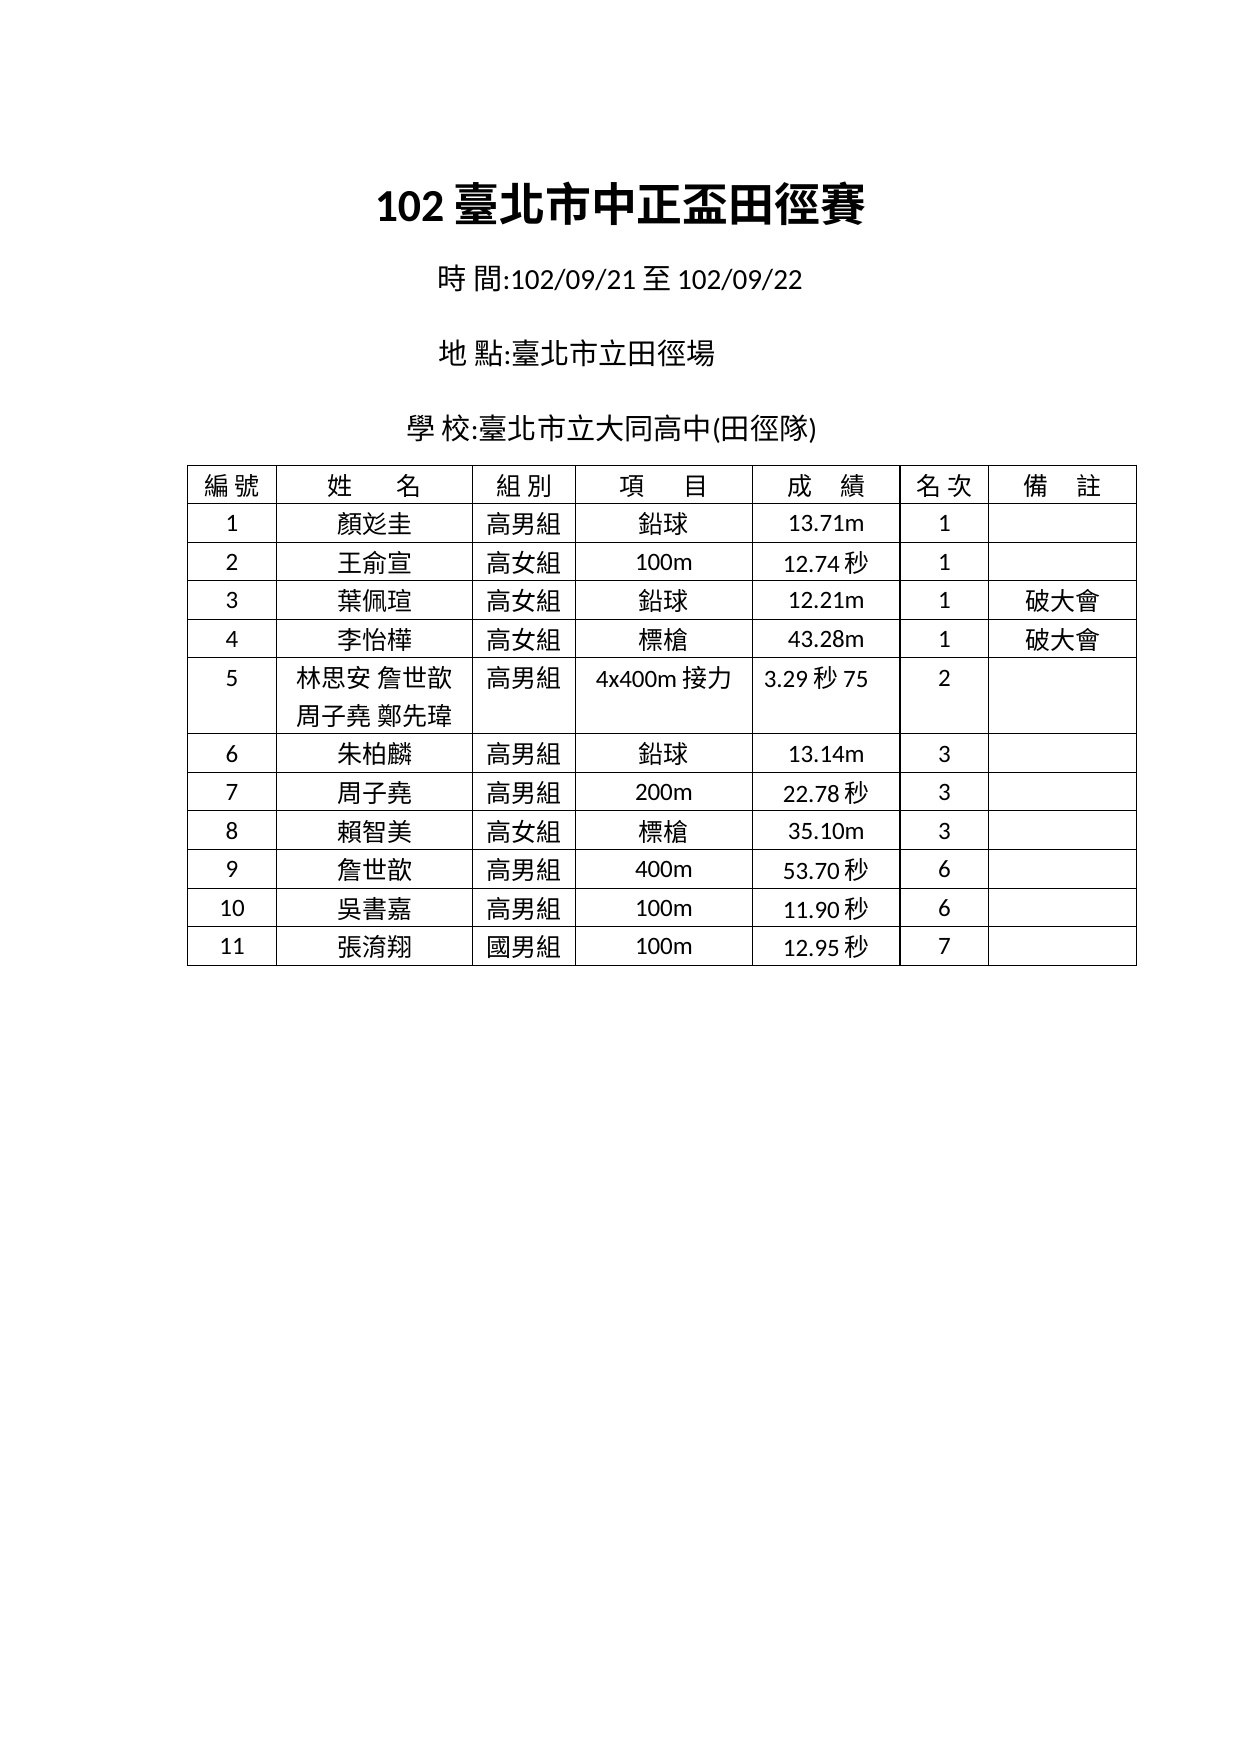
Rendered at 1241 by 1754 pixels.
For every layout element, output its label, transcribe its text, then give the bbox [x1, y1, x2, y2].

table_cell 破大會 [989, 581, 1136, 619]
table_cell 鉛球 [576, 734, 752, 772]
table_cell 2 [188, 543, 276, 580]
table_cell [989, 734, 1136, 772]
text 102臺北市中正盃田徑賽 [187, 164, 1053, 239]
table_cell [989, 889, 1136, 926]
table_cell 林思安 詹世歆 周子堯 鄭先瑋 [277, 658, 472, 733]
table_header 組 別 [473, 466, 575, 503]
table_cell 破大會 [989, 620, 1136, 657]
table_cell 3.29秒75 [753, 658, 899, 733]
table_cell 10 [188, 889, 276, 926]
table_cell 8 [188, 811, 276, 849]
table_cell 顏彣圭 [277, 504, 472, 542]
table_cell 高男組 [473, 773, 575, 810]
table_cell 6 [901, 889, 988, 926]
table_header 項 目 [576, 466, 752, 503]
table_cell 35.10m [753, 811, 899, 849]
table_cell [989, 811, 1136, 849]
table_header 編 號 [188, 466, 276, 503]
table_cell 43.28m [753, 620, 899, 657]
table_cell 13.14m [753, 734, 899, 772]
table_cell 200m [576, 773, 752, 810]
table_cell 4x400m接力 [576, 658, 752, 733]
table_cell 400m [576, 850, 752, 887]
table_cell 9 [188, 850, 276, 887]
table_header 姓 名 [277, 466, 472, 503]
table_cell 12.95秒 [753, 927, 899, 964]
table_cell [989, 504, 1136, 542]
text 學 校:臺北市立大同高中(田徑隊) [187, 389, 1053, 464]
table_cell 100m [576, 889, 752, 926]
table_cell 賴智美 [277, 811, 472, 849]
table_header 名 次 [901, 466, 988, 503]
table_cell 7 [188, 773, 276, 810]
table_cell 標槍 [576, 811, 752, 849]
table_cell 高女組 [473, 543, 575, 580]
table_cell 李怡樺 [277, 620, 472, 657]
table_cell 53.70秒 [753, 850, 899, 887]
table_cell 1 [901, 620, 988, 657]
table_cell [989, 658, 1136, 733]
table_cell 高男組 [473, 658, 575, 733]
table_cell [989, 927, 1136, 964]
table_cell 國男組 [473, 927, 575, 964]
table_cell 高男組 [473, 504, 575, 542]
table_cell 3 [901, 811, 988, 849]
table_cell 3 [901, 773, 988, 810]
table_cell 12.21m [753, 581, 899, 619]
table_cell 王俞宣 [277, 543, 472, 580]
table_cell 鉛球 [576, 581, 752, 619]
table_cell 1 [901, 543, 988, 580]
text 時 間:102/09/21至102/09/22 [187, 239, 1053, 314]
table_cell 2 [901, 658, 988, 733]
table_cell 詹世歆 [277, 850, 472, 887]
table_cell 朱柏麟 [277, 734, 472, 772]
table_cell 1 [188, 504, 276, 542]
table_cell [989, 850, 1136, 887]
table_cell 高男組 [473, 889, 575, 926]
table_cell 1 [901, 504, 988, 542]
table_cell 6 [188, 734, 276, 772]
table_cell 吳書嘉 [277, 889, 472, 926]
table_cell 葉佩瑄 [277, 581, 472, 619]
table_cell 高男組 [473, 850, 575, 887]
table_cell 高男組 [473, 734, 575, 772]
table_cell [989, 773, 1136, 810]
table_cell 22.78秒 [753, 773, 899, 810]
table_cell [989, 543, 1136, 580]
table_header 備 註 [989, 466, 1136, 503]
table_cell 100m [576, 927, 752, 964]
table_cell 12.74秒 [753, 543, 899, 580]
table_cell 3 [188, 581, 276, 619]
table_cell 7 [901, 927, 988, 964]
table_cell 3 [901, 734, 988, 772]
table_cell 6 [901, 850, 988, 887]
table_cell 11 [188, 927, 276, 964]
table_cell 11.90秒 [753, 889, 899, 926]
text 地 點:臺北市立田徑場 [187, 314, 1053, 389]
table_cell 高女組 [473, 581, 575, 619]
table_cell 13.71m [753, 504, 899, 542]
table_cell 周子堯 [277, 773, 472, 810]
table_header 成 績 [753, 466, 899, 503]
table_cell 標槍 [576, 620, 752, 657]
table_cell 4 [188, 620, 276, 657]
table_cell 張淯翔 [277, 927, 472, 964]
table_cell 高女組 [473, 620, 575, 657]
table_cell 高女組 [473, 811, 575, 849]
table_cell 100m [576, 543, 752, 580]
table_cell 鉛球 [576, 504, 752, 542]
table_cell 5 [188, 658, 276, 733]
table_cell 1 [901, 581, 988, 619]
